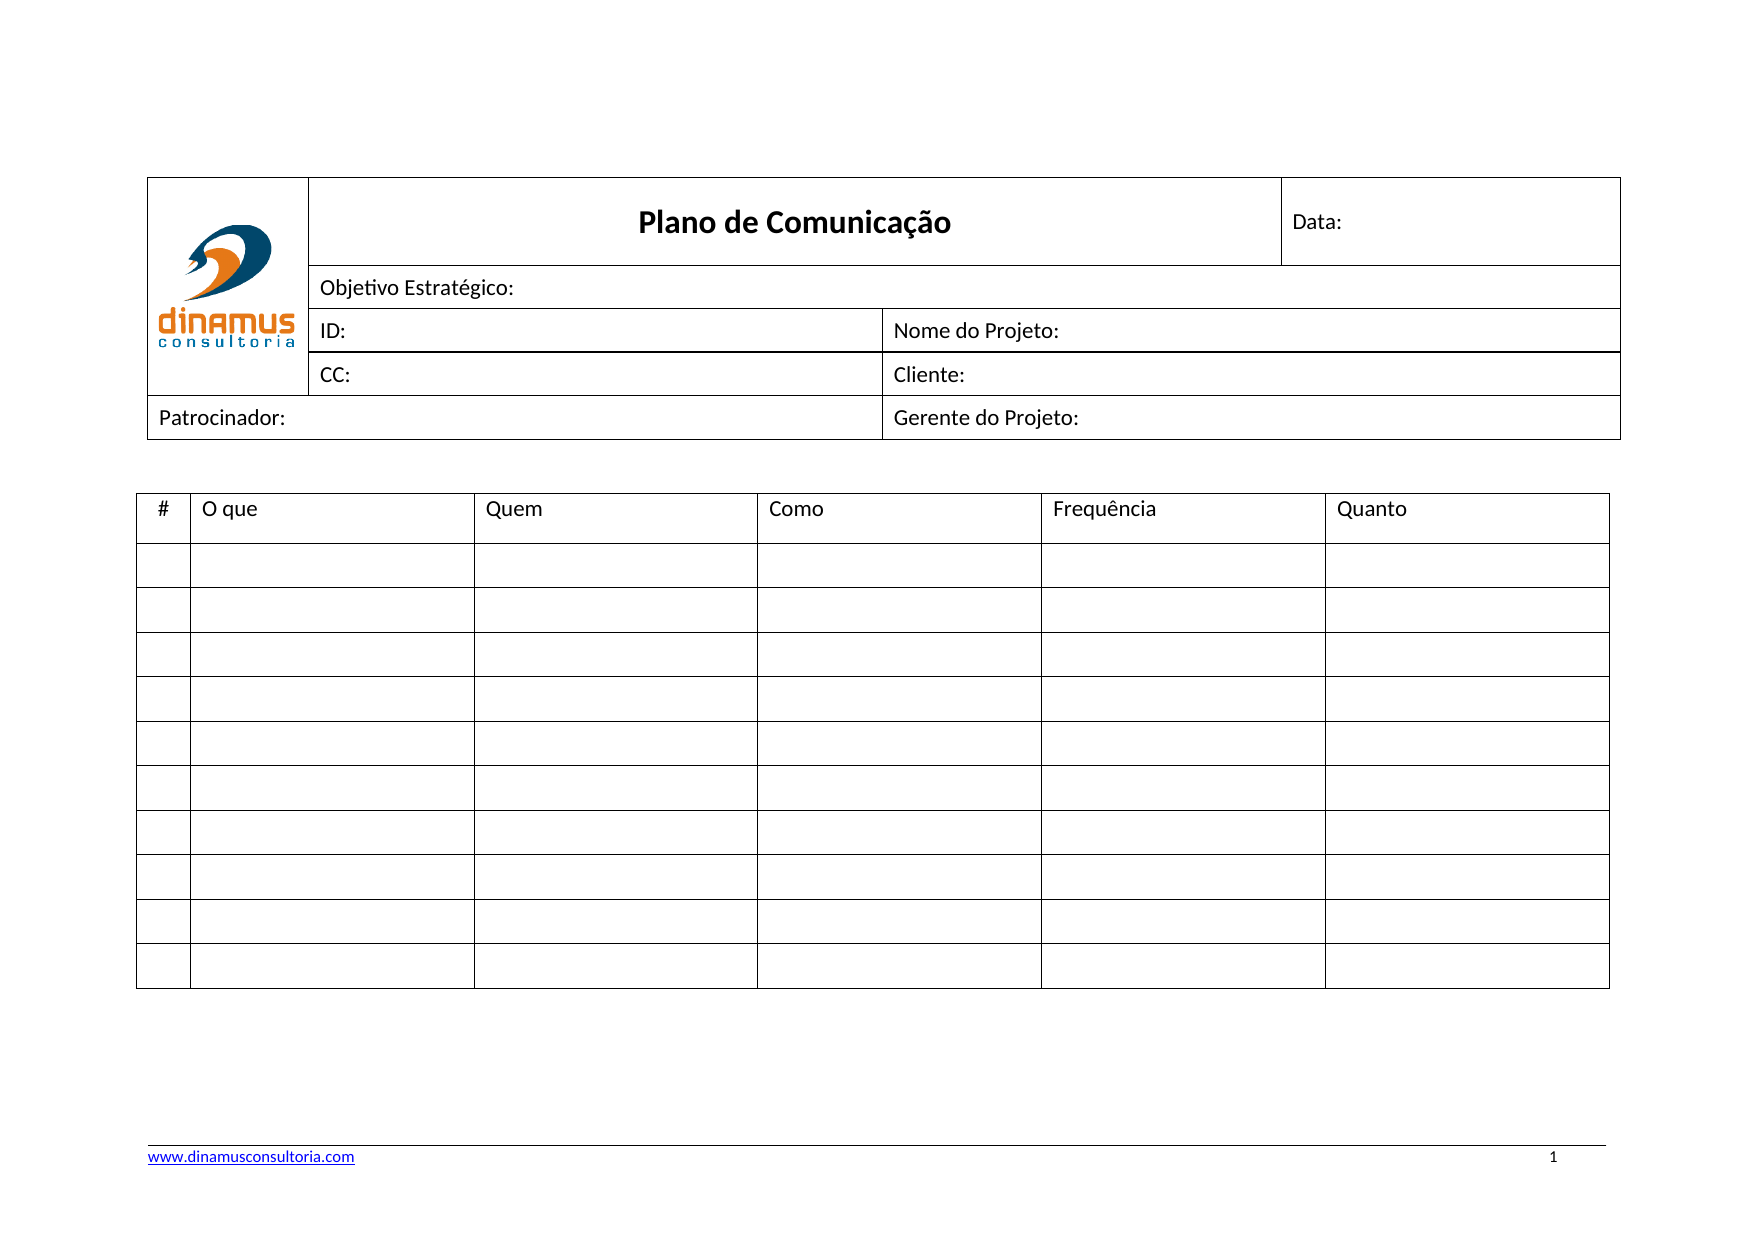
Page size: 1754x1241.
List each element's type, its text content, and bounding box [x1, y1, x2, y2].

table_cell [758, 722, 1041, 765]
table_cell [137, 766, 190, 809]
table_cell [1326, 944, 1609, 987]
table_header Quanto [1326, 494, 1609, 543]
table_cell [1042, 588, 1325, 632]
table_cell [137, 677, 190, 721]
table_cell [758, 588, 1041, 632]
table_cell [1042, 944, 1325, 987]
table_cell [1326, 855, 1609, 898]
table_cell [758, 677, 1041, 721]
table_cell [137, 722, 190, 765]
table_header Plano de Comunicação [309, 178, 1281, 265]
table_cell [1326, 544, 1609, 587]
table_header [148, 178, 308, 395]
table_cell [758, 944, 1041, 987]
table_cell [1326, 677, 1609, 721]
table_cell ID: [309, 309, 882, 351]
table_cell [191, 900, 474, 943]
table_cell [191, 855, 474, 898]
table_cell [191, 722, 474, 765]
table_cell [137, 944, 190, 987]
table_header Frequência [1042, 494, 1325, 543]
table_cell [475, 677, 757, 721]
table_cell [758, 633, 1041, 676]
table_cell [137, 588, 190, 632]
table_cell [475, 944, 757, 987]
table_cell [1326, 633, 1609, 676]
table_cell [1326, 811, 1609, 854]
table_header O que [191, 494, 474, 543]
table_cell [475, 588, 757, 632]
table_cell Objetivo Estratégico: [309, 266, 1620, 308]
table_cell [758, 855, 1041, 898]
table_cell [1326, 766, 1609, 809]
table_cell [1326, 900, 1609, 943]
table_cell [758, 811, 1041, 854]
table_cell [1042, 544, 1325, 587]
table_cell [137, 855, 190, 898]
table_cell [475, 633, 757, 676]
table_cell [1042, 855, 1325, 898]
table_cell [191, 766, 474, 809]
table_cell [475, 722, 757, 765]
table_header # [137, 494, 190, 543]
table_cell [137, 811, 190, 854]
table_cell [191, 544, 474, 587]
table_cell [475, 811, 757, 854]
table_cell [758, 900, 1041, 943]
table_cell Cliente: [883, 353, 1620, 395]
table_cell [1042, 766, 1325, 809]
table_cell [1042, 900, 1325, 943]
table_cell [1326, 722, 1609, 765]
table_cell [1042, 722, 1325, 765]
table_cell [475, 544, 757, 587]
table_cell Nome do Projeto: [883, 309, 1620, 351]
table_cell Gerente do Projeto: [883, 396, 1620, 439]
table_cell [191, 811, 474, 854]
table_cell Patrocinador: [148, 396, 882, 439]
table_cell [758, 766, 1041, 809]
table_cell [1326, 588, 1609, 632]
table_header Quem [475, 494, 757, 543]
table_cell CC: [309, 353, 882, 395]
table_cell [475, 900, 757, 943]
table_cell [1042, 811, 1325, 854]
table_cell [191, 677, 474, 721]
table_cell [191, 633, 474, 676]
table_cell [1042, 677, 1325, 721]
picture [158, 225, 295, 349]
table_header Como [758, 494, 1041, 543]
table_cell [191, 944, 474, 987]
table_cell [137, 633, 190, 676]
table_cell [191, 588, 474, 632]
table_cell [137, 544, 190, 587]
table_cell [758, 544, 1041, 587]
table_cell [475, 855, 757, 898]
table_cell [137, 900, 190, 943]
table_cell [1042, 633, 1325, 676]
table_header Data: [1282, 178, 1620, 265]
table_cell [475, 766, 757, 809]
